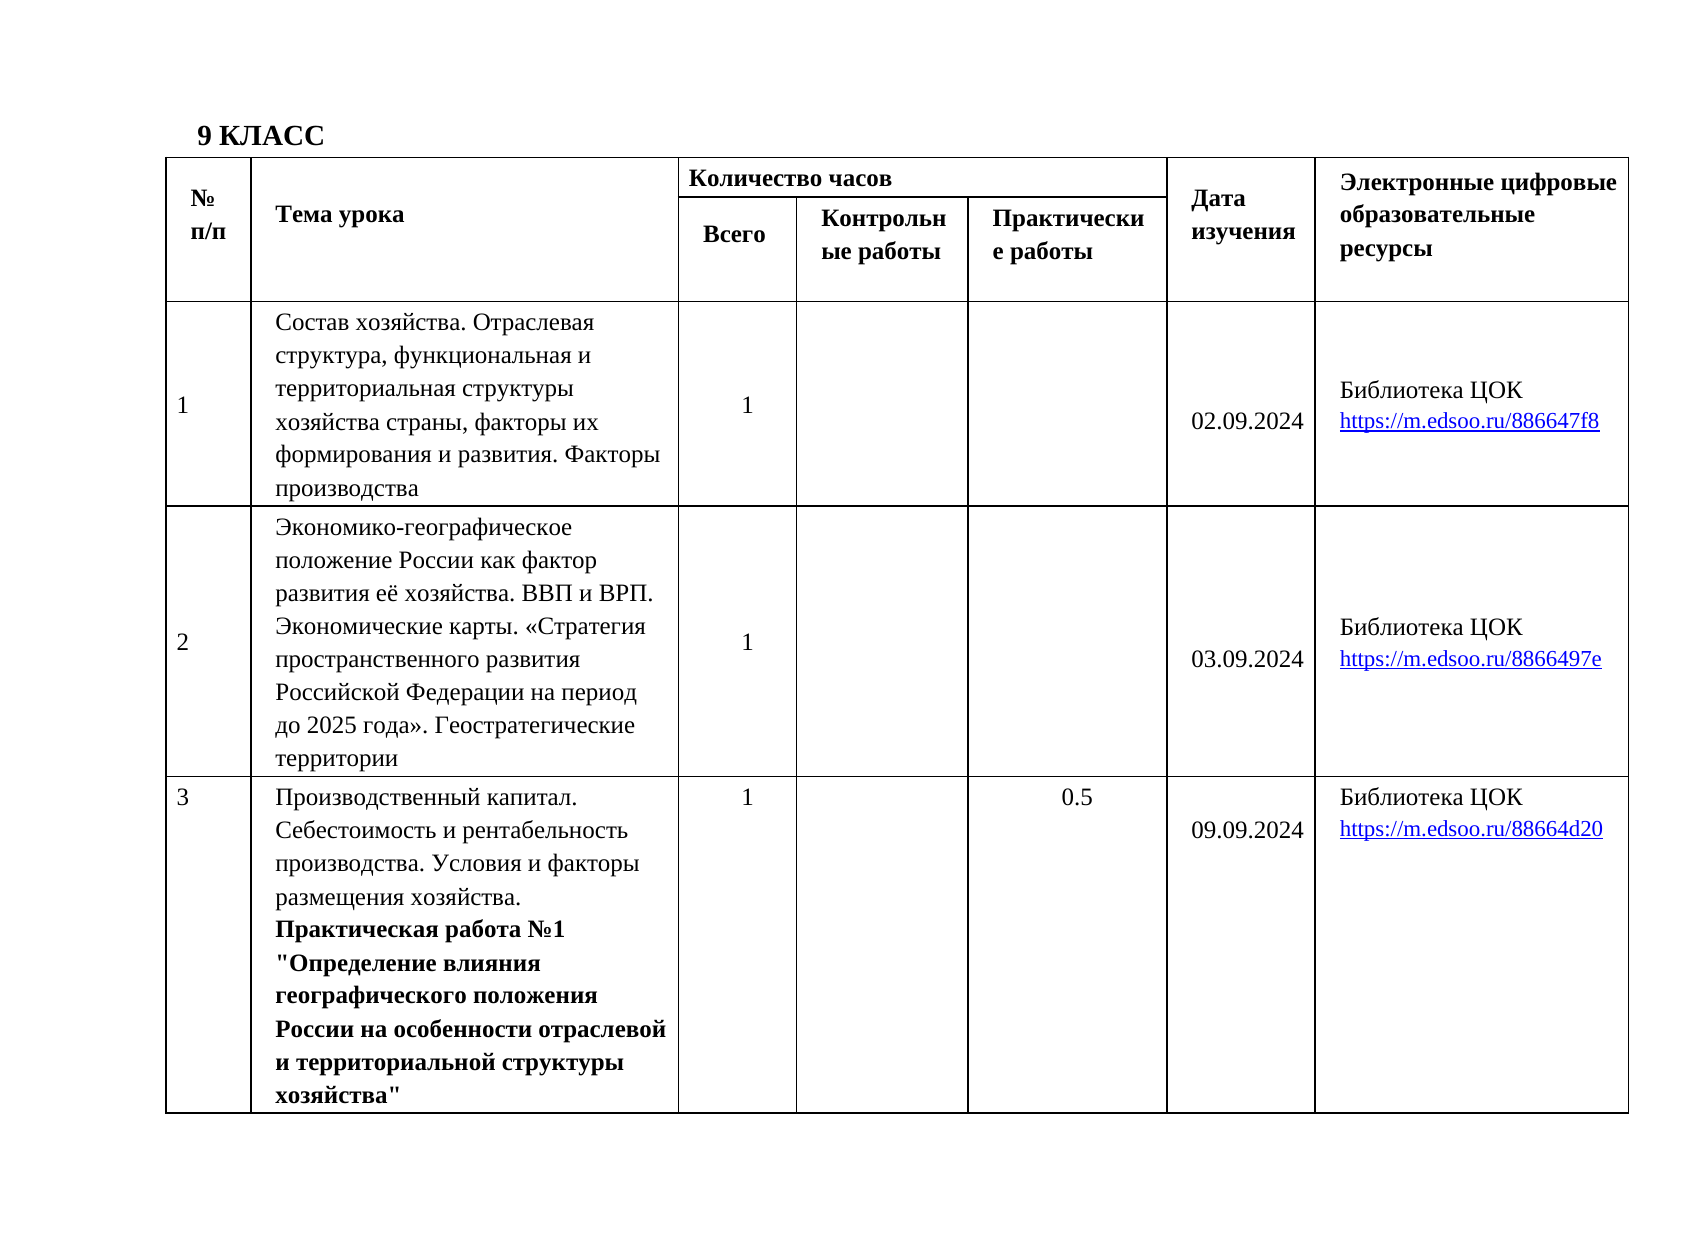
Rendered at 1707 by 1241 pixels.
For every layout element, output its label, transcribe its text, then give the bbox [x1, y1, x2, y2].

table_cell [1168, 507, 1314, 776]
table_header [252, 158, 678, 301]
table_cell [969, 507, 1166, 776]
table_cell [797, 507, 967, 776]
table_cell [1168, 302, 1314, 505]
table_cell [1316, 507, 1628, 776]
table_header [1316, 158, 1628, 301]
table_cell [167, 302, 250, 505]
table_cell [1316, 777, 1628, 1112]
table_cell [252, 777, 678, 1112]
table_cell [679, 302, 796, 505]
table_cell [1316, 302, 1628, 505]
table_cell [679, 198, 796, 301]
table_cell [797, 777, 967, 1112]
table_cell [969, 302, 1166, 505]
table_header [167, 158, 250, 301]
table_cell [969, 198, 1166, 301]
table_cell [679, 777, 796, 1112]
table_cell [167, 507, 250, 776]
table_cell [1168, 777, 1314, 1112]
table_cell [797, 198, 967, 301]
text 9 КЛАСС [190, 118, 1618, 152]
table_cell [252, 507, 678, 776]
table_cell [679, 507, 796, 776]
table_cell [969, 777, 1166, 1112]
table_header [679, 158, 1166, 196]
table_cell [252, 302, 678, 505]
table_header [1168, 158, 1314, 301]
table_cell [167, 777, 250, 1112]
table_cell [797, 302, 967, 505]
